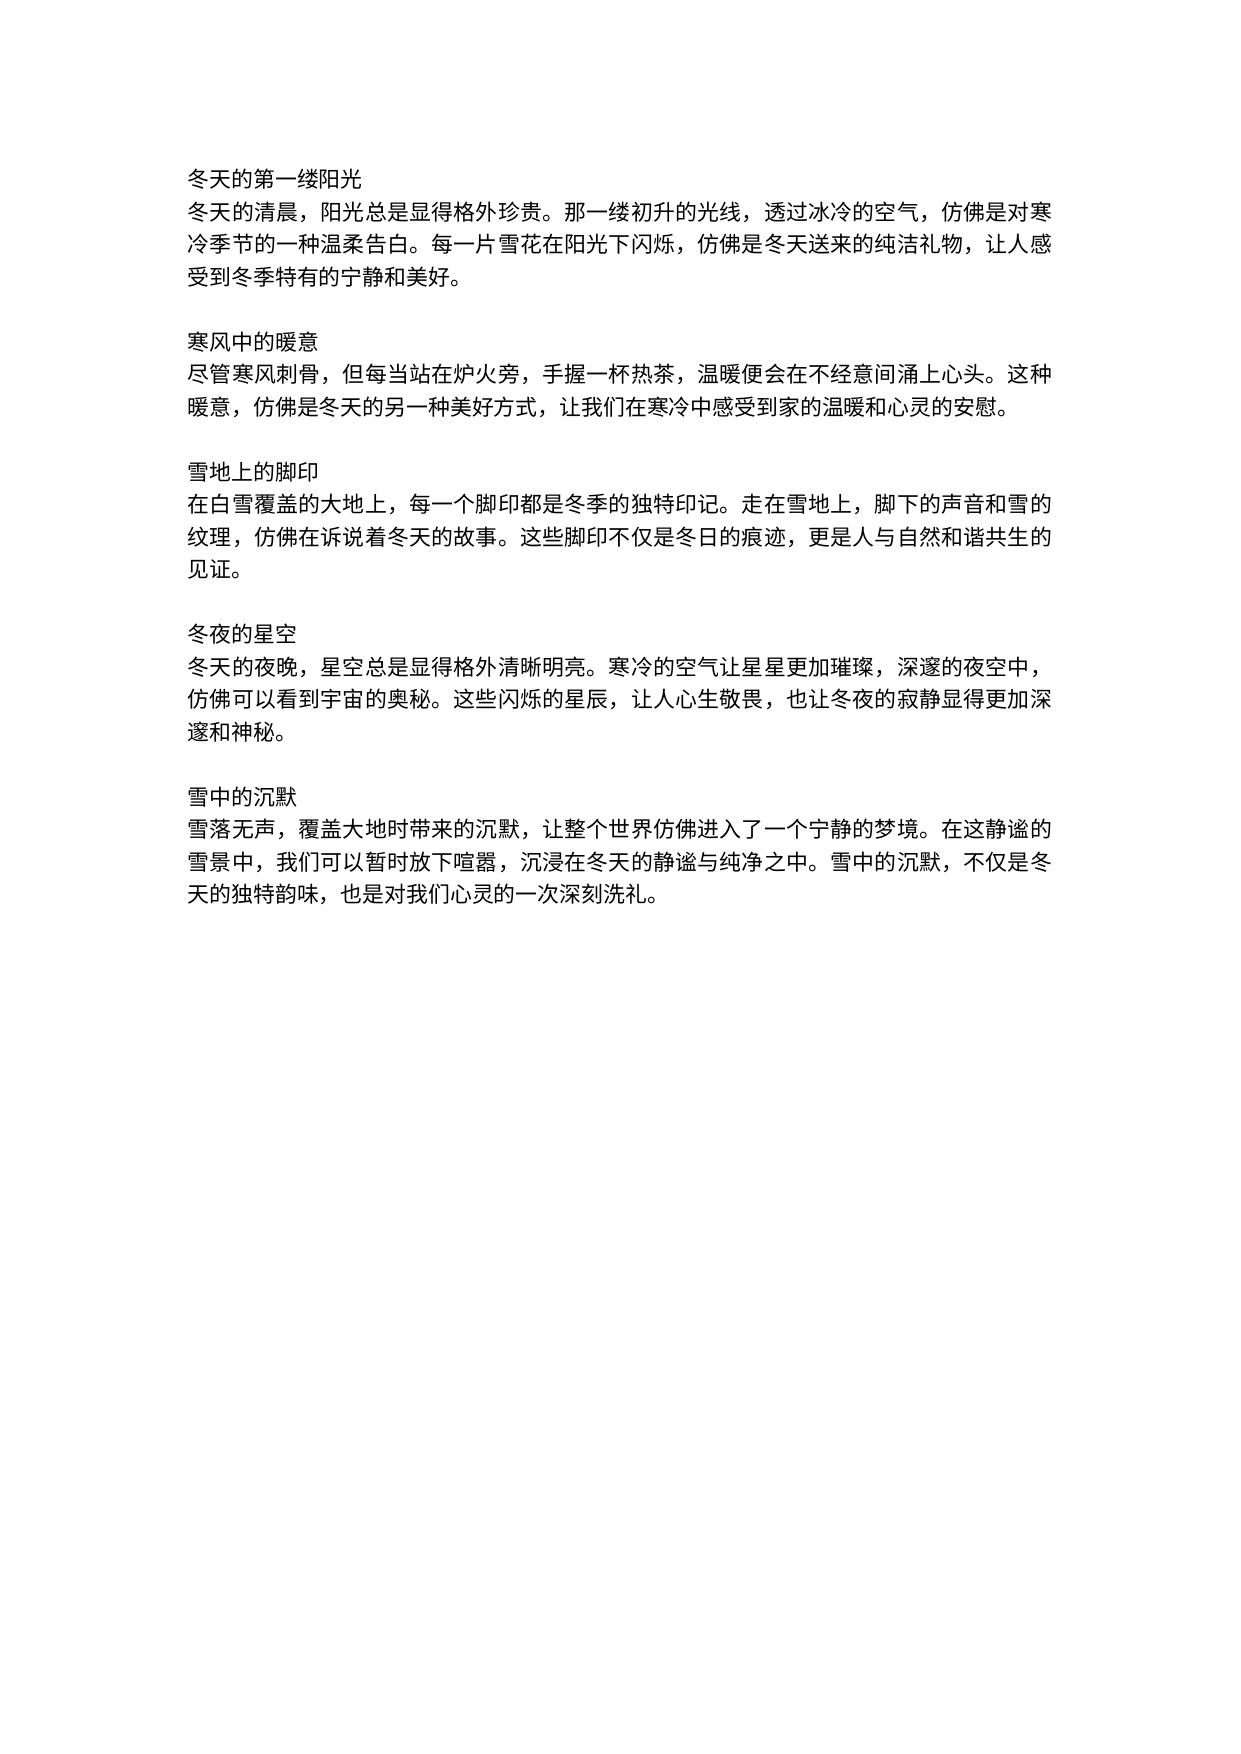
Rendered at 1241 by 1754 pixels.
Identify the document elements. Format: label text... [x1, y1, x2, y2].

text 冬天的第一缕阳光 [187, 162, 1053, 194]
text 冬天的清晨，阳光总是显得格外珍贵。那一缕初升的光线，透过冰冷的空气，仿佛是对寒冷季节的一种温柔告白。每一片雪花在阳光下闪烁，仿佛是冬天送来的纯洁礼物，让人感受到冬季特有的宁静和美好。 [187, 194, 1053, 292]
text 冬天的夜晚，星空总是显得格外清晰明亮。寒冷的空气让星星更加璀璨，深邃的夜空中，仿佛可以看到宇宙的奥秘。这些闪烁的星辰，让人心生敬畏，也让冬夜的寂静显得更加深邃和神秘。 [187, 649, 1053, 747]
text 尽管寒风刺骨，但每当站在炉火旁，手握一杯热茶，温暖便会在不经意间涌上心头。这种暖意，仿佛是冬天的另一种美好方式，让我们在寒冷中感受到家的温暖和心灵的安慰。 [187, 357, 1053, 422]
text 雪地上的脚印 [187, 454, 1053, 487]
text 在白雪覆盖的大地上，每一个脚印都是冬季的独特印记。走在雪地上，脚下的声音和雪的纹理，仿佛在诉说着冬天的故事。这些脚印不仅是冬日的痕迹，更是人与自然和谐共生的见证。 [187, 487, 1053, 584]
text 冬夜的星空 [187, 617, 1053, 649]
text 雪落无声，覆盖大地时带来的沉默，让整个世界仿佛进入了一个宁静的梦境。在这静谧的雪景中，我们可以暂时放下喧嚣，沉浸在冬天的静谧与纯净之中。雪中的沉默，不仅是冬天的独特韵味，也是对我们心灵的一次深刻洗礼。 [187, 812, 1053, 909]
text 雪中的沉默 [187, 779, 1053, 812]
text 寒风中的暖意 [187, 324, 1053, 357]
